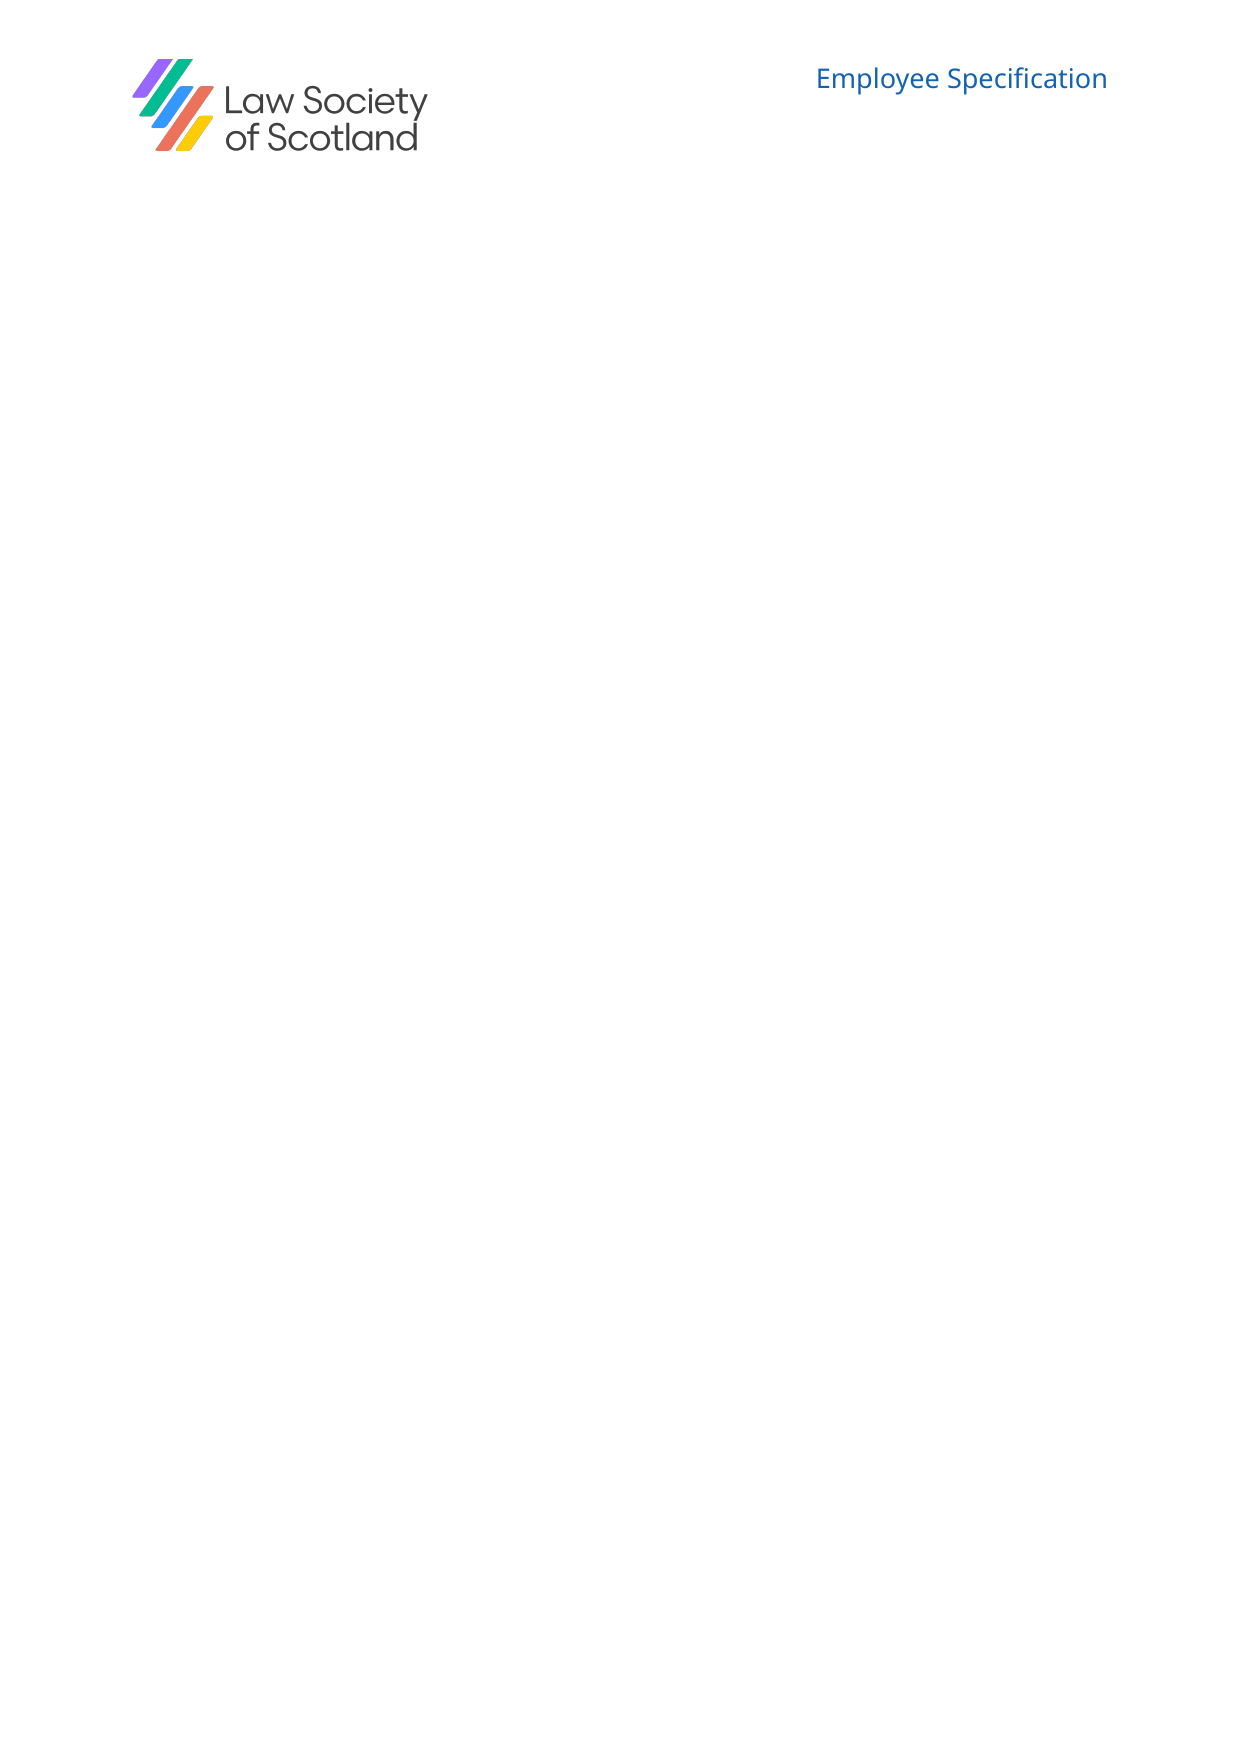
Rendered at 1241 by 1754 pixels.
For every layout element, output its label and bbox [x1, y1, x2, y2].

picture [132, 59, 428, 151]
